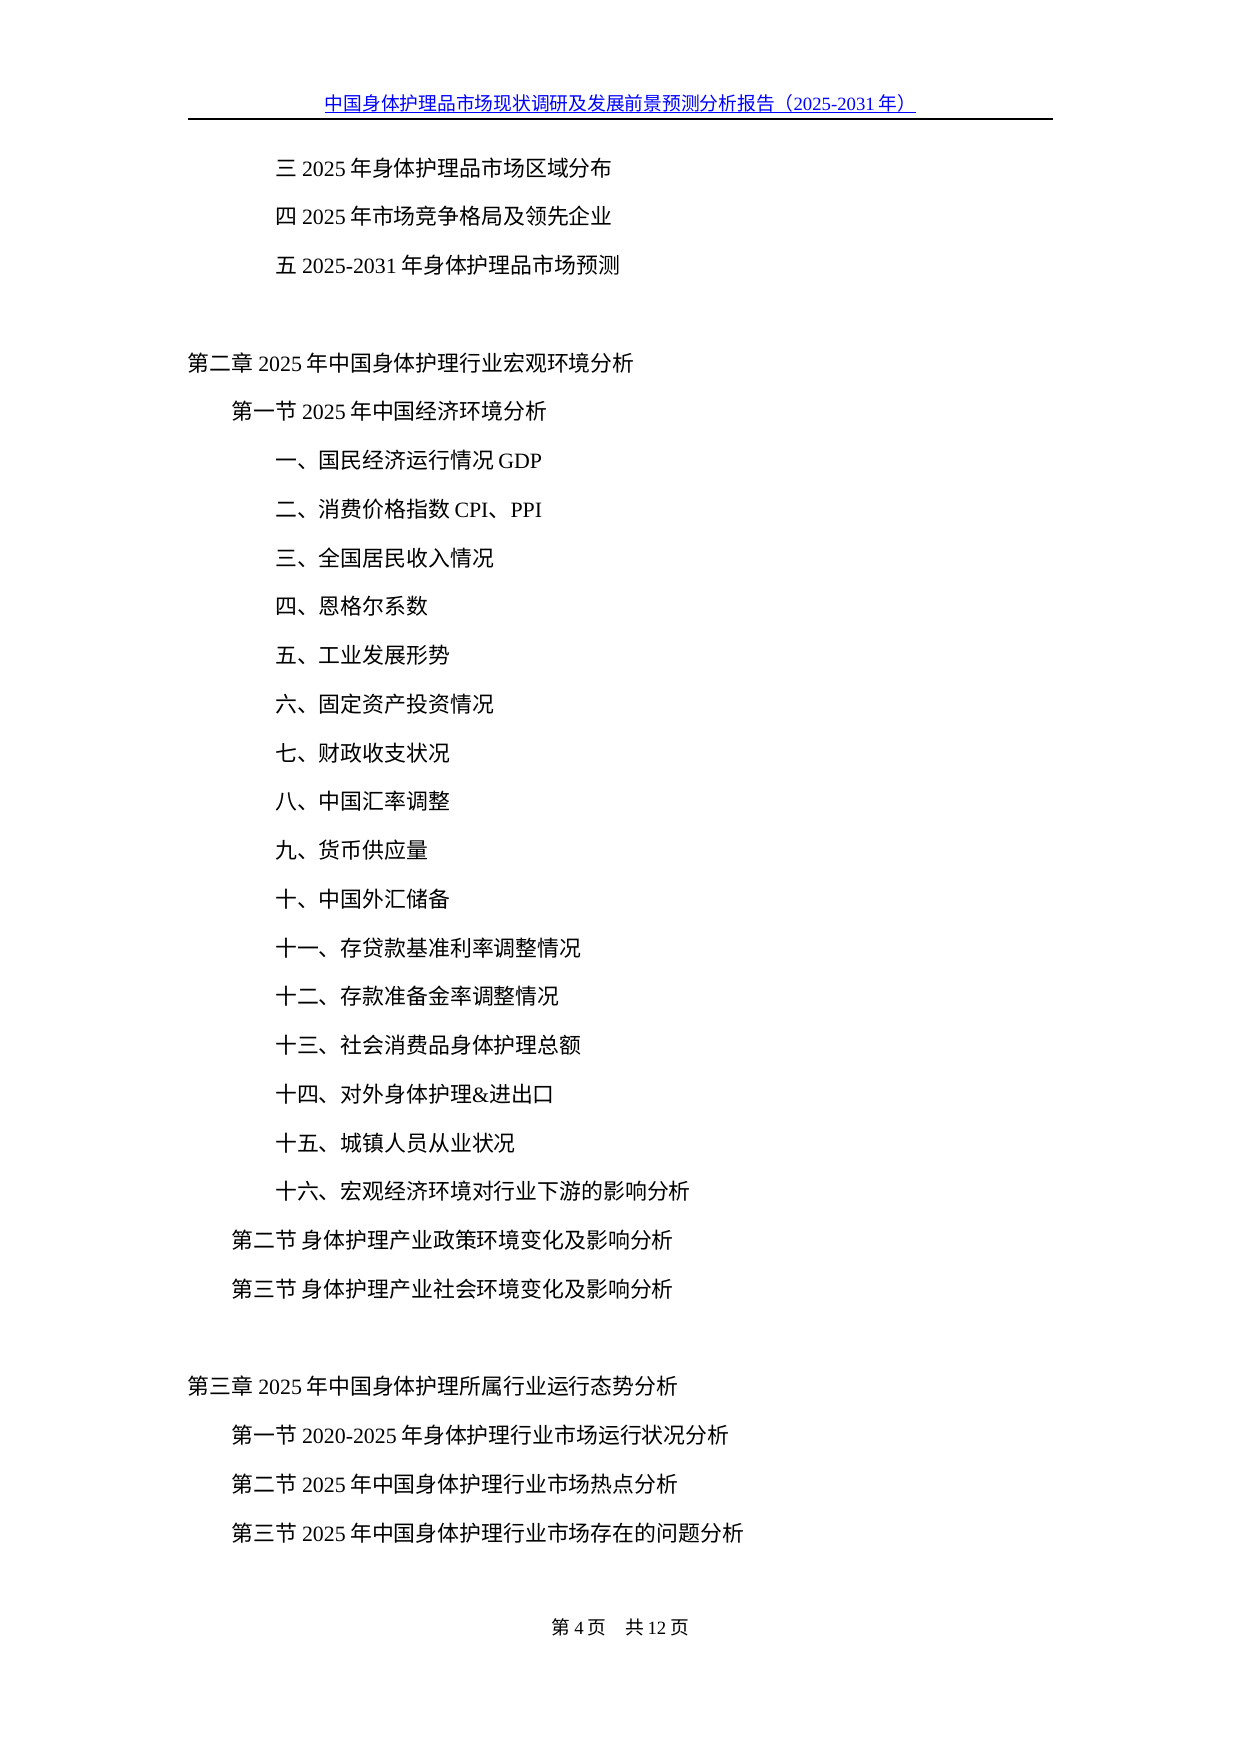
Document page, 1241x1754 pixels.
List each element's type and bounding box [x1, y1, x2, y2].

text [187, 150, 1053, 1548]
